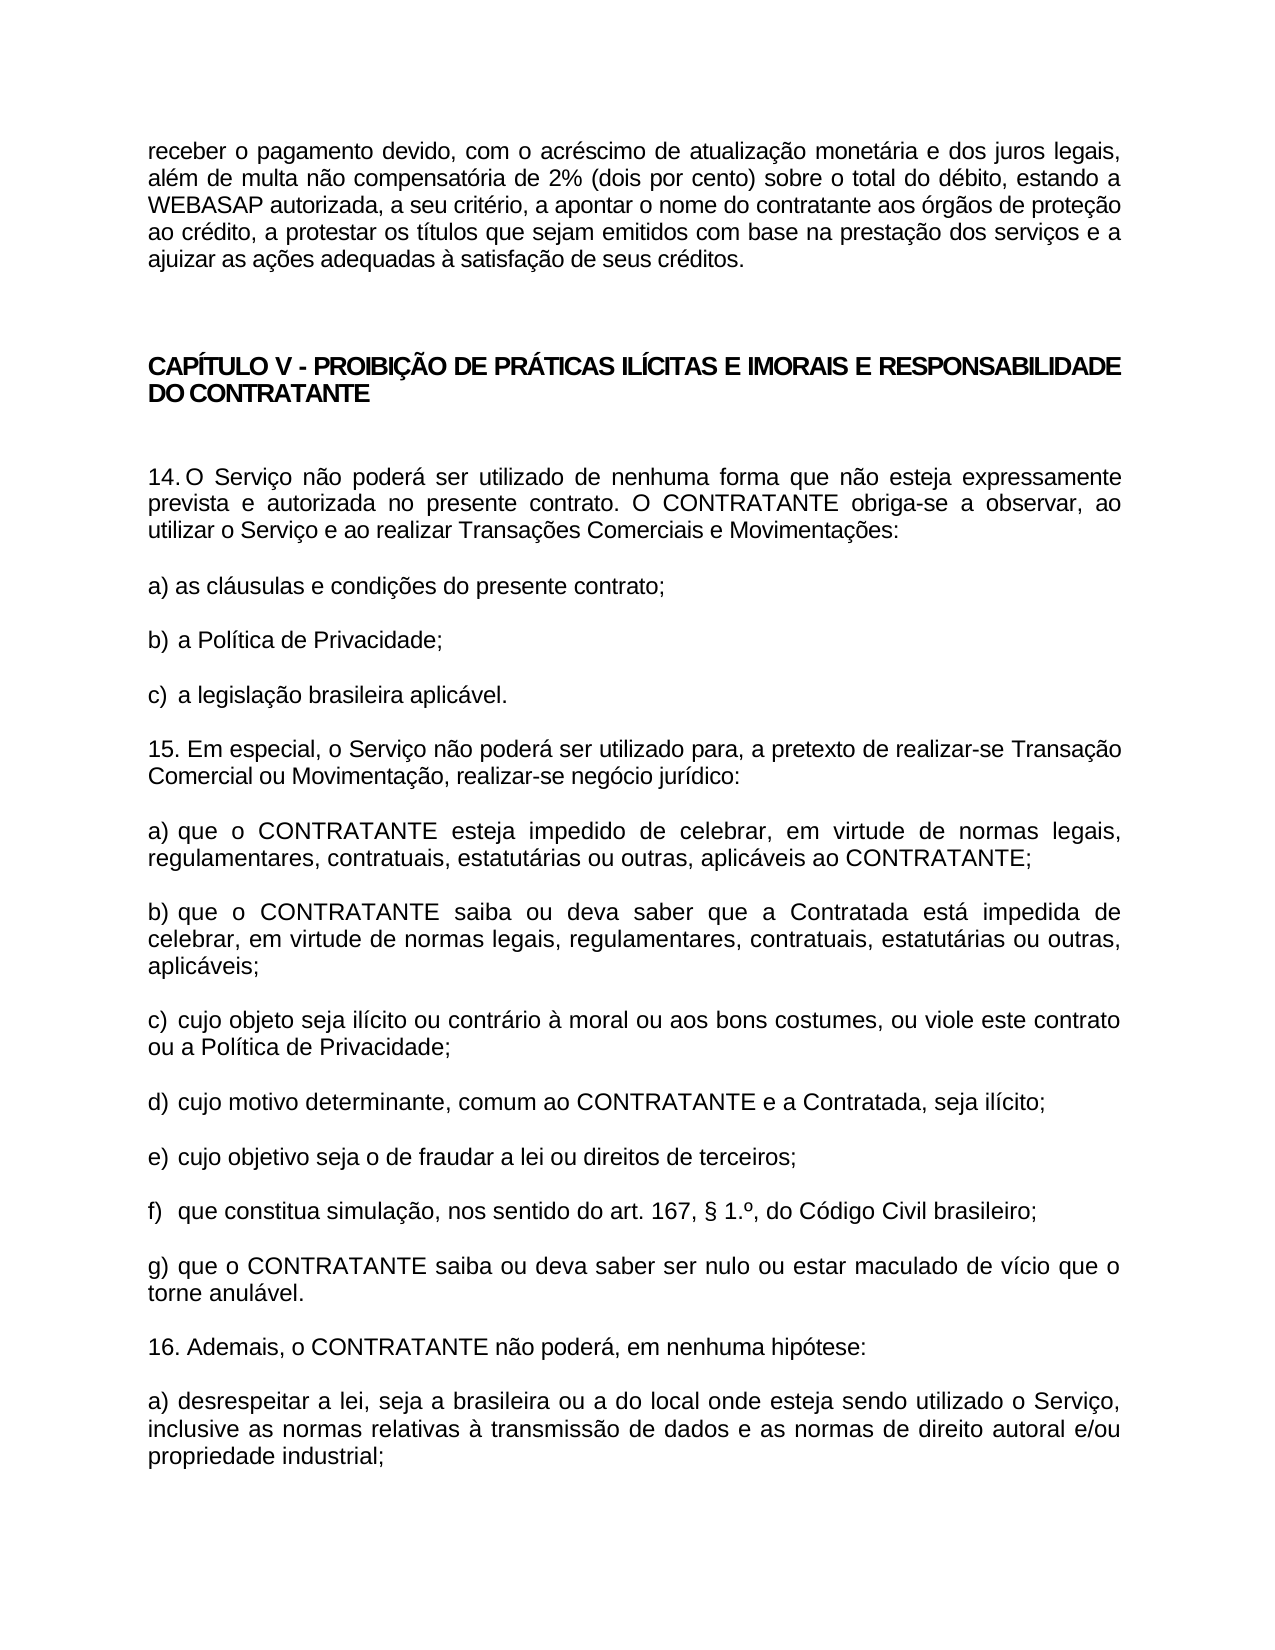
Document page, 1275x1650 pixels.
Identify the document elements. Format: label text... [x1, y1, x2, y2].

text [148, 137, 1122, 272]
text 16. Ademais, o CONTRATANTE não poderá, em nenhuma hipótese: [148, 1334, 1122, 1361]
text 15. Em especial, o Serviço não poderá ser utilizado para, a pretexto de realizar-se Transação Comercial ou Movimentação, realizar-se negócio jurídico: [148, 736, 1122, 790]
list desrespeitar a lei, seja a brasileira ou a do local onde esteja sendo utilizado o Serviço, inclusive as normas relativas à transmissão de dados e as normas de direito autoral e/ou propriedade industrial; [148, 1388, 1122, 1470]
list que o CONTRATANTE saiba ou deva saber ser nulo ou estar maculado de vício que o torne anulável. [148, 1253, 1122, 1307]
list que o CONTRATANTE saiba ou deva saber que a Contratada está impedida de celebrar, em virtude de normas legais, regulamentares, contratuais, estatutárias ou outras, aplicáveis; [148, 899, 1122, 980]
list cujo objetivo seja o de fraudar a lei ou direitos de terceiros; [148, 1144, 1122, 1171]
list cujo objeto seja ilícito ou contrário à moral ou aos bons costumes, ou viole este contrato ou a Política de Privacidade; [148, 1007, 1122, 1061]
list O Serviço não poderá ser utilizado de nenhuma forma que não esteja expressamente prevista e autorizada no presente contrato. O CONTRATANTE obriga-se a observar, ao utilizar o Serviço e ao realizar Transações Comerciais e Movimentações: [148, 464, 1122, 544]
text CAPÍTULO V - PROIBIÇÃO DE PRÁTICAS ILÍCITAS E IMORAIS E RESPONSABILIDADE DO CONTRATANTE [148, 354, 1122, 408]
text a) as cláusulas e condições do presente contrato; [148, 573, 1122, 599]
list a Política de Privacidade; [148, 627, 1122, 654]
list que o CONTRATANTE esteja impedido de celebrar, em virtude de normas legais, regulamentares, contratuais, estatutárias ou outras, aplicáveis ao CONTRATANTE; [148, 818, 1122, 872]
list que constitua simulação, nos sentido do art. 167, § 1.º, do Código Civil brasileiro; [148, 1198, 1122, 1225]
list a legislação brasileira aplicável. [148, 682, 1122, 709]
list cujo motivo determinante, comum ao CONTRATANTE e a Contratada, seja ilícito; [148, 1089, 1122, 1116]
